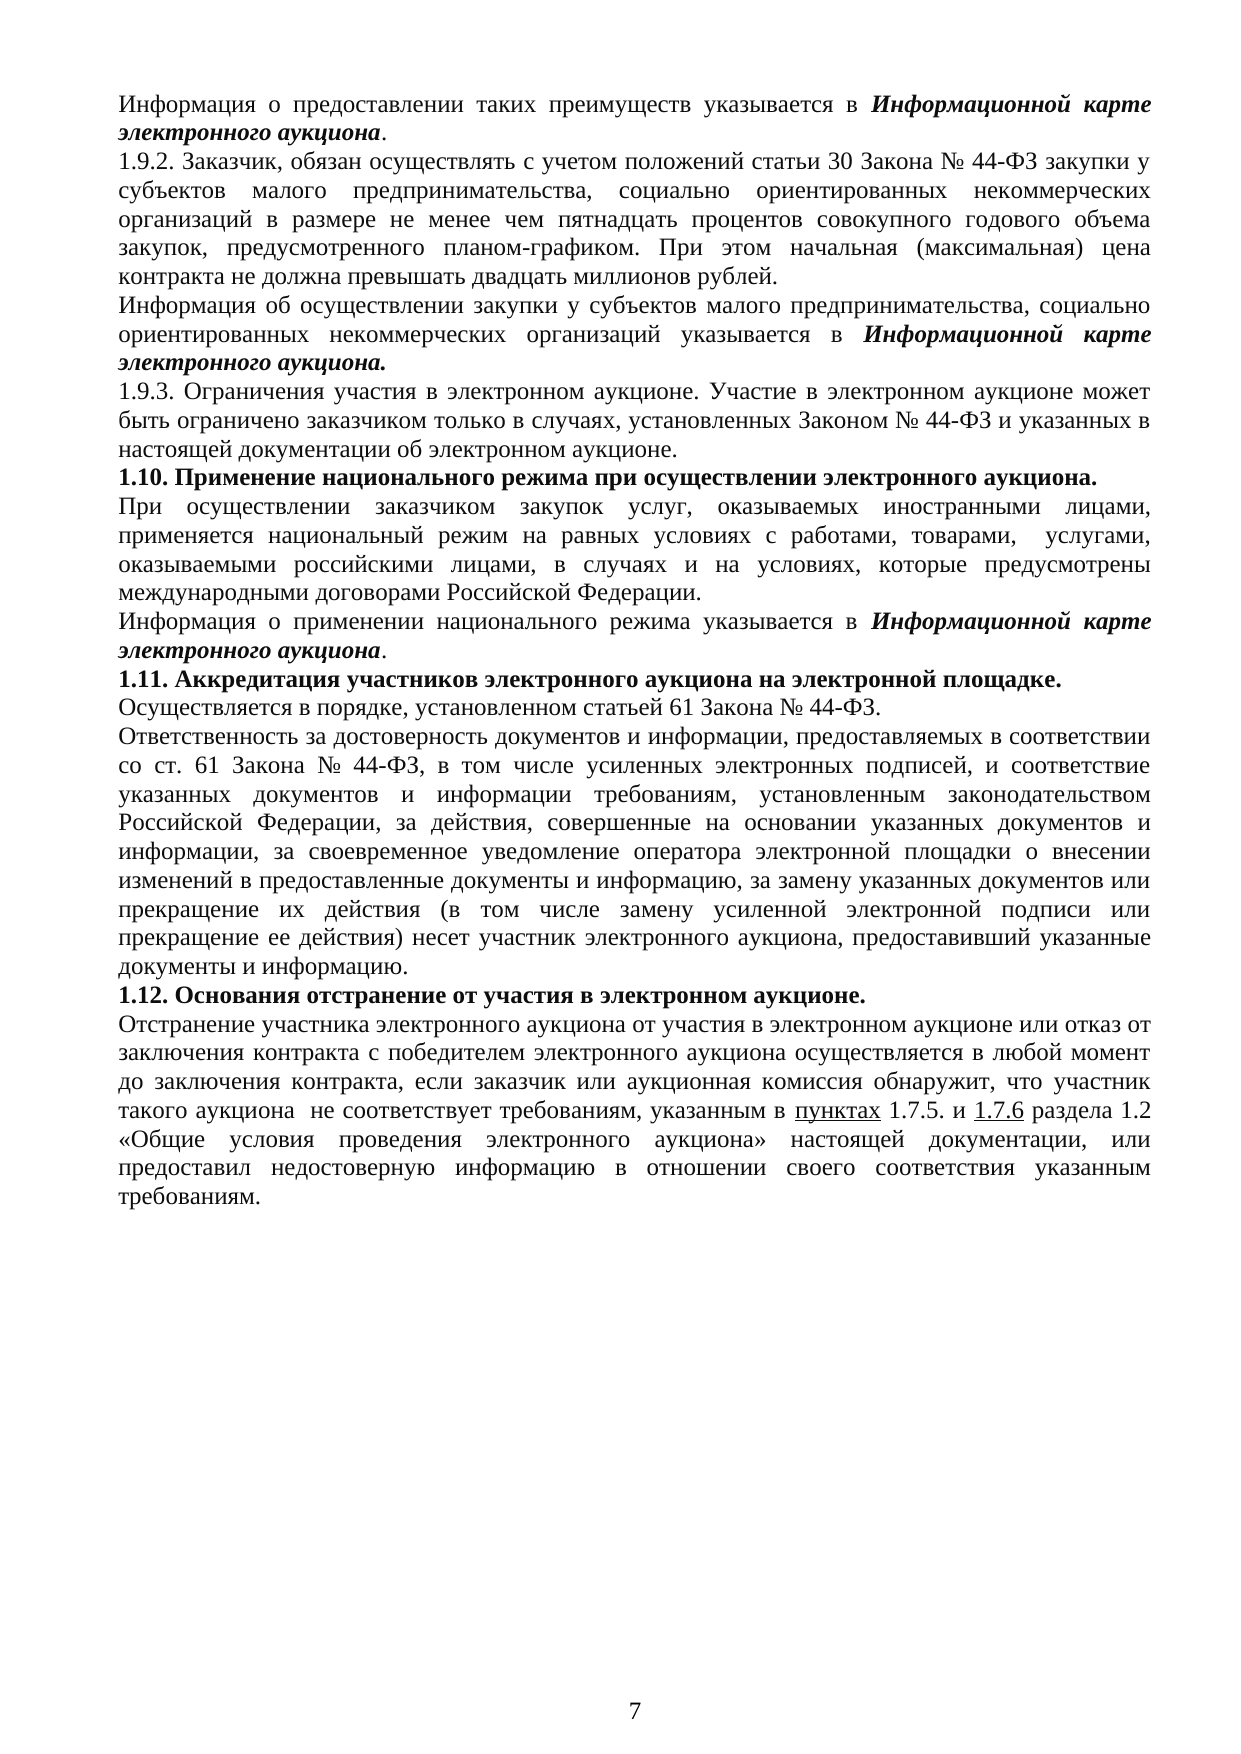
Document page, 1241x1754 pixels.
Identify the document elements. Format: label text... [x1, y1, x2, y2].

text 1.10. Применение национального режима при осуществлении электронного аукциона. [118, 462, 1152, 491]
text 1.9.2. Заказчик, обязан осуществлять с учетом положений статьи 30 Закона № 44-ФЗ закупки у субъектов малого предпринимательства, социально ориентированных некоммерческих организаций в размере не менее чем пятнадцать процентов совокупного годового объема закупок, предусмотренного планом-графиком. При этом начальная (максимальная) цена контракта не должна превышать двадцать миллионов рублей. [118, 146, 1152, 290]
text Информация о применении национального режима указывается в Информационной карте электронного аукциона. [118, 606, 1152, 664]
text При осуществлении заказчиком закупок услуг, оказываемых иностранными лицами, применяется национальный режим на равных условиях с работами, товарами, услугами, оказываемыми российскими лицами, в случаях и на условиях, которые предусмотрены международными договорами Российской Федерации. [118, 491, 1152, 606]
text Ответственность за достоверность документов и информации, предоставляемых в соответствии со ст. 61 Закона № 44-ФЗ, в том числе усиленных электронных подписей, и соответствие указанных документов и информации требованиям, установленным законодательством Российской Федерации, за действия, совершенные на основании указанных документов и информации, за своевременное уведомление оператора электронной площадки о внесении изменений в предоставленные документы и информацию, за замену указанных документов или прекращение их действия (в том числе замену усиленной электронной подписи или прекращение ее действия) несет участник электронного аукциона, предоставивший указанные документы и информацию. [118, 721, 1152, 980]
text 1.9.3. Ограничения участия в электронном аукционе. Участие в электронном аукционе может быть ограничено заказчиком только в случаях, установленных Законом № 44-ФЗ и указанных в настоящей документации об электронном аукционе. [118, 376, 1152, 462]
text 1.11. Аккредитация участников электронного аукциона на электронной площадке. [118, 664, 1152, 692]
text 1.12. Основания отстранение от участия в электронном аукционе. [118, 980, 1152, 1009]
text Отстранение участника электронного аукциона от участия в электронном аукционе или отказ от заключения контракта с победителем электронного аукциона осуществляется в любой момент до заключения контракта, если заказчик или аукционная комиссия обнаружит, что участник такого аукциона не соответствует требованиям, указанным в пунктах 1.7.5. и 1.7.6 раздела 1.2 «Общие условия проведения электронного аукциона» настоящей документации, или предоставил недостоверную информацию в отношении своего соответствия указанным требованиям. [118, 1009, 1152, 1210]
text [118, 89, 1152, 146]
text Осуществляется в порядке, установленном статьей 61 Закона № 44-ФЗ. [118, 692, 1152, 721]
text Информация об осуществлении закупки у субъектов малого предпринимательства, социально ориентированных некоммерческих организаций указывается в Информационной карте электронного аукциона. [118, 290, 1152, 376]
